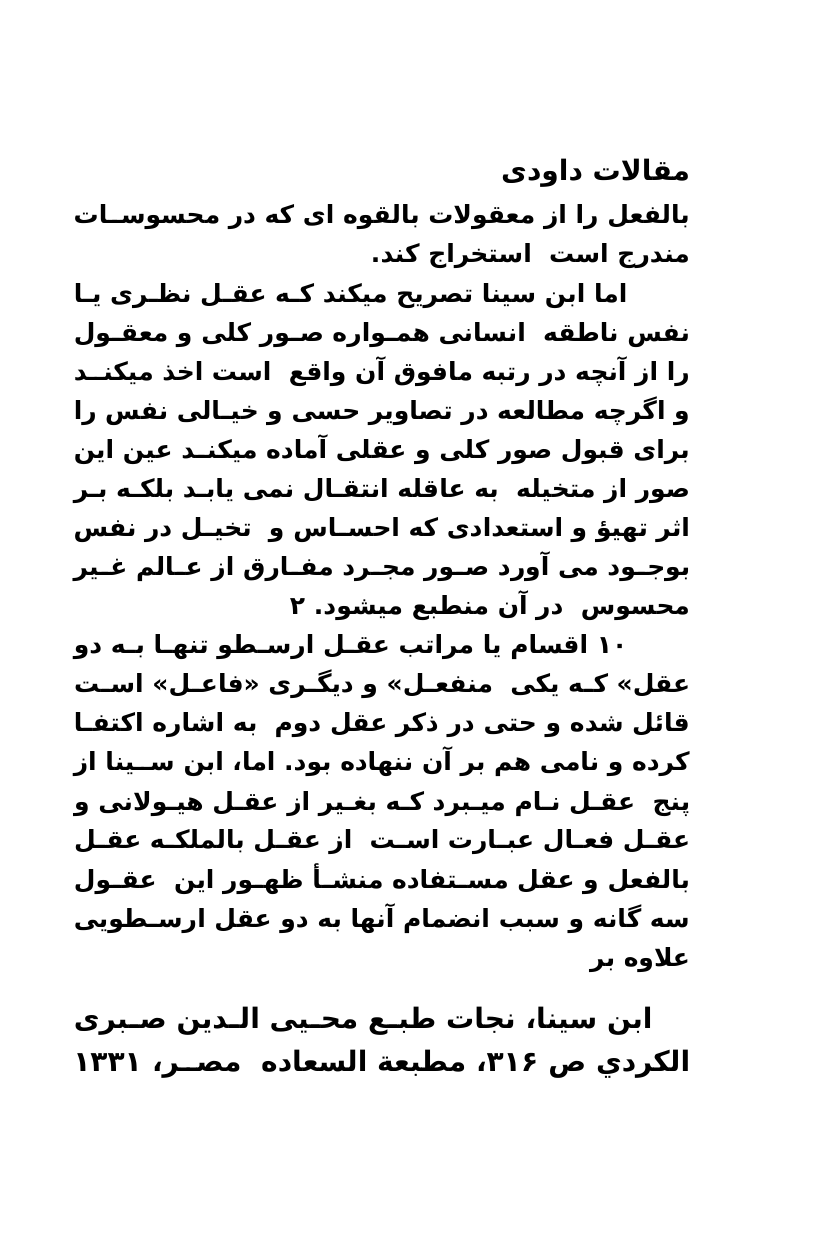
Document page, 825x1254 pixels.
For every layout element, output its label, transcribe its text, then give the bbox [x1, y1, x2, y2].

text ۱۰ اقسام یا مراتب عقل ارسطو تنها به دو عقل» که یکی منفعل» و دیگری «فاعل» است قائل شده و حتی در ذکر عقل دوم به اشاره اکتفا کرده و نامی هم بر آن ننهاده بود. اما، ابن سینا از پنج عقل نام میبرد که بغیر از عقل هیولانی و عقل فعال عبارت است از عقل بالملکه عقل بالفعل و عقل مستفاده منشأ ظهور این عقول سه گانه و سبب انضمام آنها به دو عقل ارسطویی علاوه بر [73, 630, 690, 972]
text مقالات داودی [73, 154, 690, 186]
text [73, 1003, 690, 1078]
text اما ابن سینا تصریح میکند که عقل نظری یا نفس ناطقه انسانی همواره صور کلی و معقول را از آنچه در رتبه مافوق آن واقع است اخذ میکند و اگرچه مطالعه در تصاویر حسی و خیالی نفس را برای قبول صور کلی و عقلی آماده میکند عین این صور از متخیله به عاقله انتقال نمی یابد بلکه بر اثر تهیؤ و استعدادی که احساس و تخیل در نفس بوجود می آورد صور مجرد مفارق از عالم غیر محسوس در آن منطبع میشود. ۲ [73, 279, 690, 621]
text بالفعل را از معقولات بالقوه ای که در محسوسات مندرج است استخراج کند. [73, 200, 690, 269]
